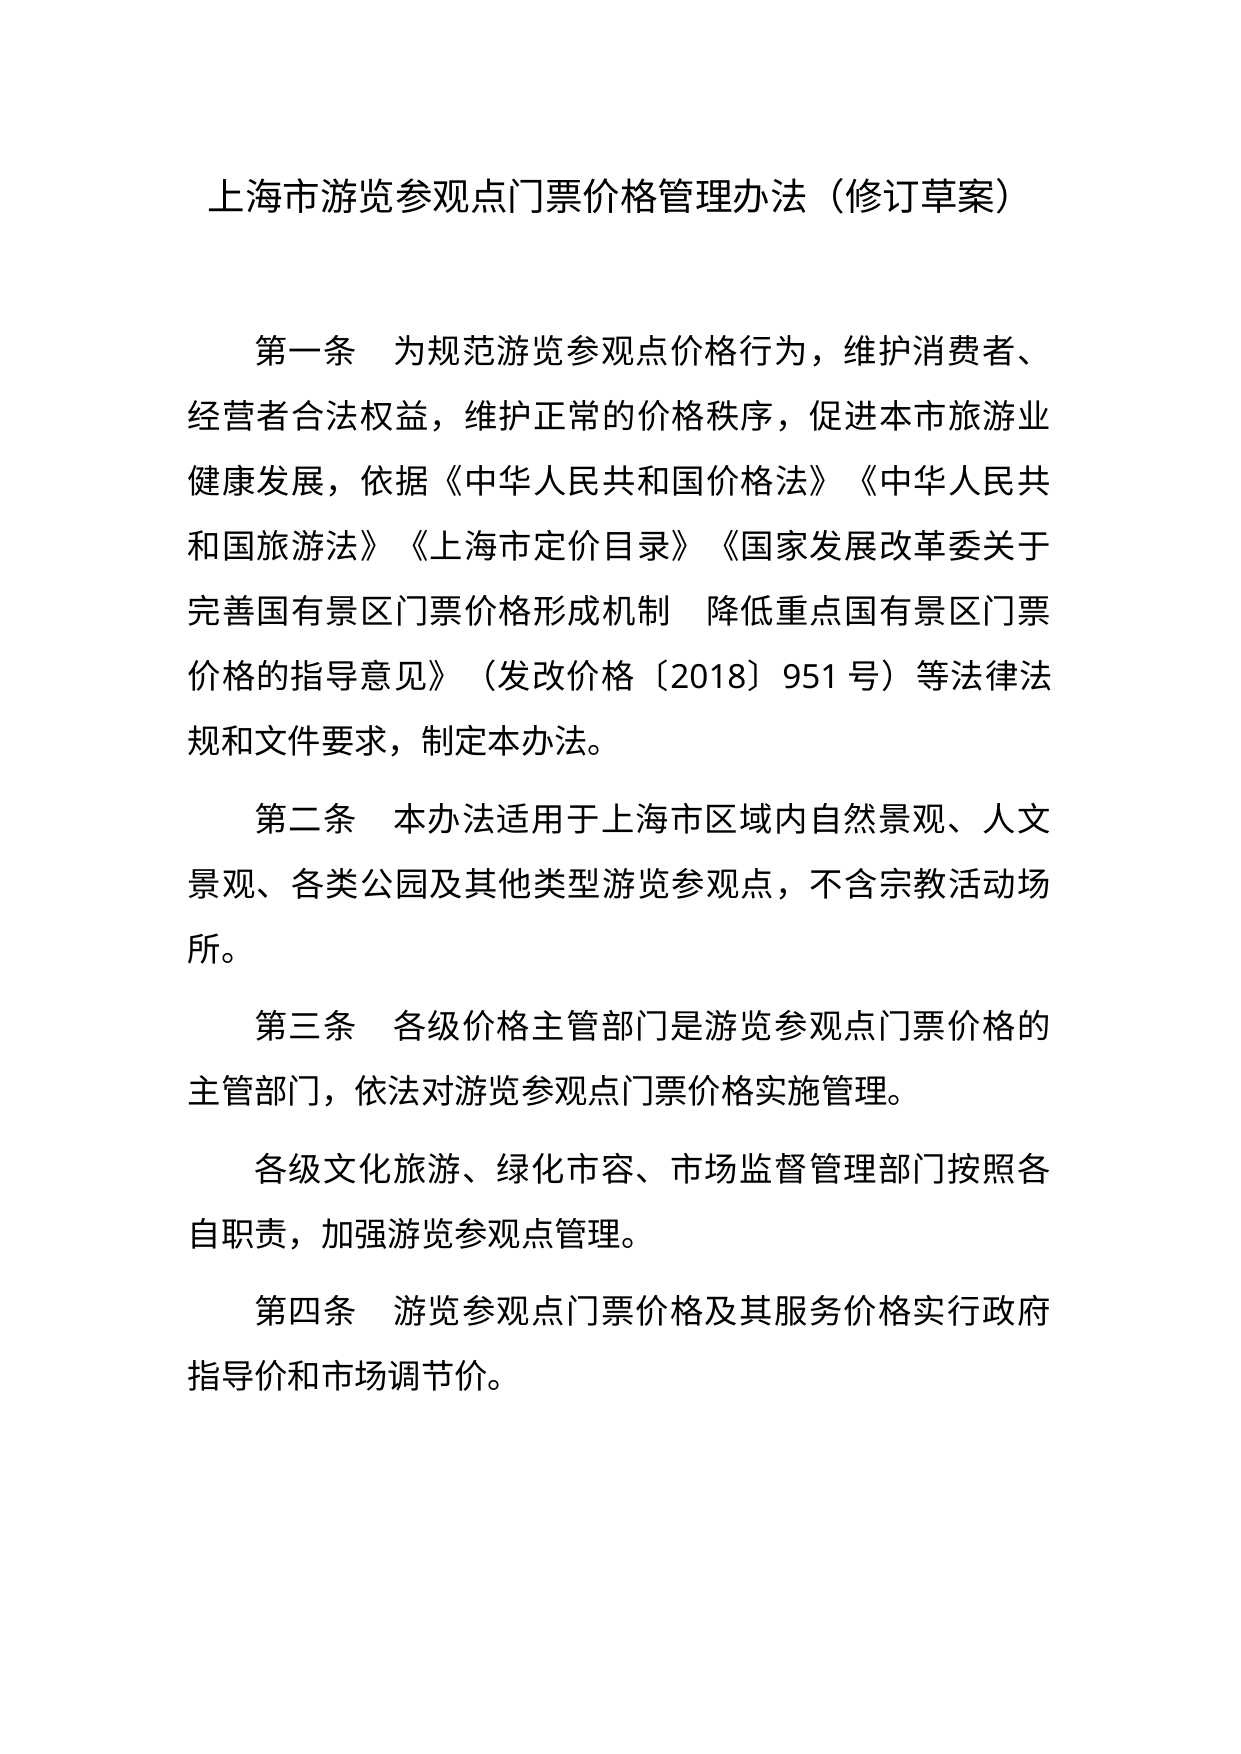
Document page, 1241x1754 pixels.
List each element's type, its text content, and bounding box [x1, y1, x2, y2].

text 上海市游览参观点门票价格管理办法（修订草案） [187, 162, 1053, 227]
text 第一条 为规范游览参观点价格行为，维护消费者、经营者合法权益，维护正常的价格秩序，促进本市旅游业健康发展，依据《中华人民共和国价格法》《中华人民共和国旅游法》《上海市定价目录》《国家发展改革委关于完善国有景区门票价格形成机制 降低重点国有景区门票价格的指导意见》（发改价格〔2018〕951号）等法律法规和文件要求，制定本办法。 [187, 317, 1053, 772]
text 第三条 各级价格主管部门是游览参观点门票价格的主管部门，依法对游览参观点门票价格实施管理。 [187, 992, 1053, 1122]
text 第四条 游览参观点门票价格及其服务价格实行政府指导价和市场调节价。 [187, 1277, 1053, 1407]
text 第二条 本办法适用于上海市区域内自然景观、人文景观、各类公园及其他类型游览参观点，不含宗教活动场所。 [187, 784, 1053, 979]
text 各级文化旅游、绿化市容、市场监督管理部门按照各自职责，加强游览参观点管理。 [187, 1134, 1053, 1264]
